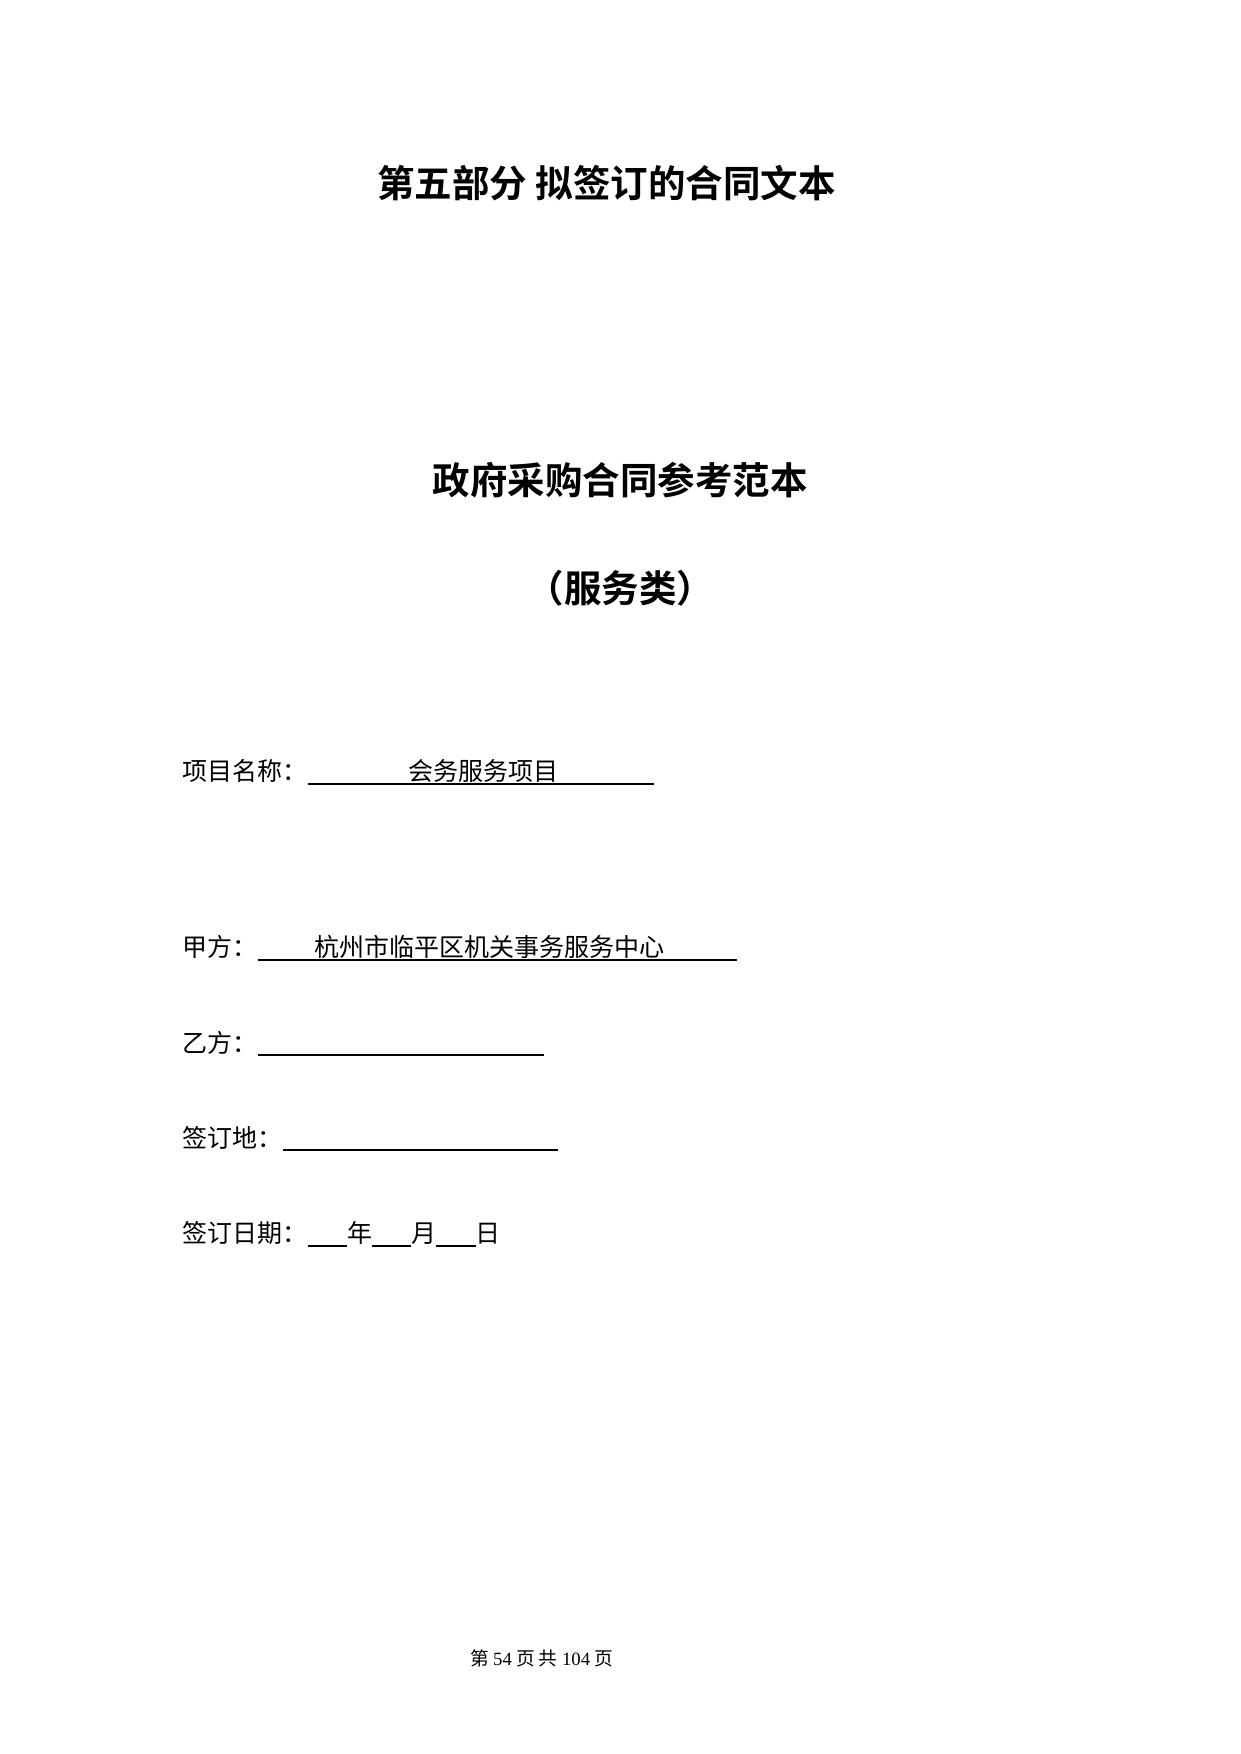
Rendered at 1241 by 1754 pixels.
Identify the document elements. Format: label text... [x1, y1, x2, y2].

text 政府采购合同参考范本 [189, 451, 1051, 505]
text 第五部分 拟签订的合同文本 [264, 153, 1051, 208]
text 签订日期： 年 月 日 [183, 1214, 1051, 1250]
text 项目名称： 会务服务项目 [183, 752, 1051, 788]
text 乙方： [183, 1023, 1051, 1059]
text （服务类） [189, 559, 1051, 613]
text 甲方： 杭州市临平区机关事务服务中心 [183, 928, 1051, 964]
text 签订地： [183, 1118, 1051, 1155]
